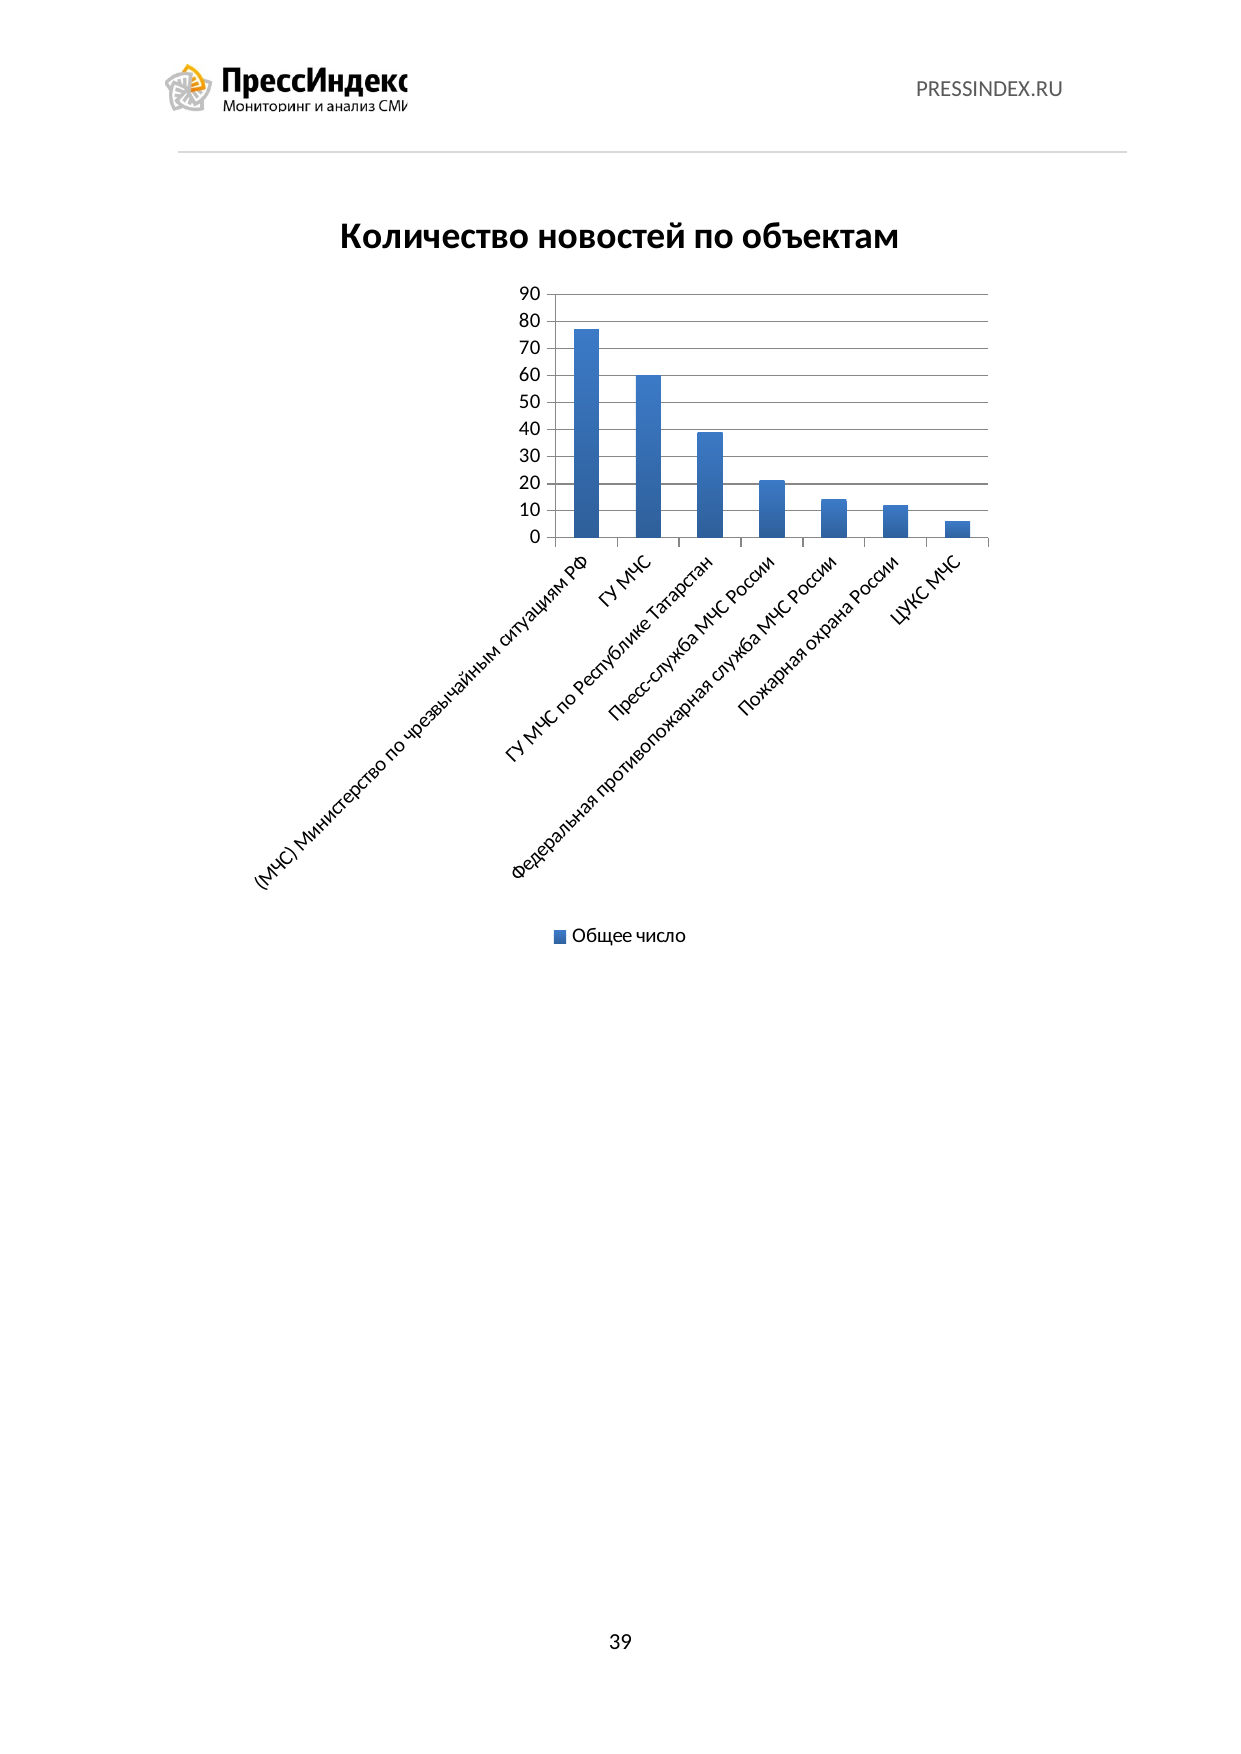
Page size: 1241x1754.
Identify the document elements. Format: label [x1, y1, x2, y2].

picture [163, 64, 408, 111]
